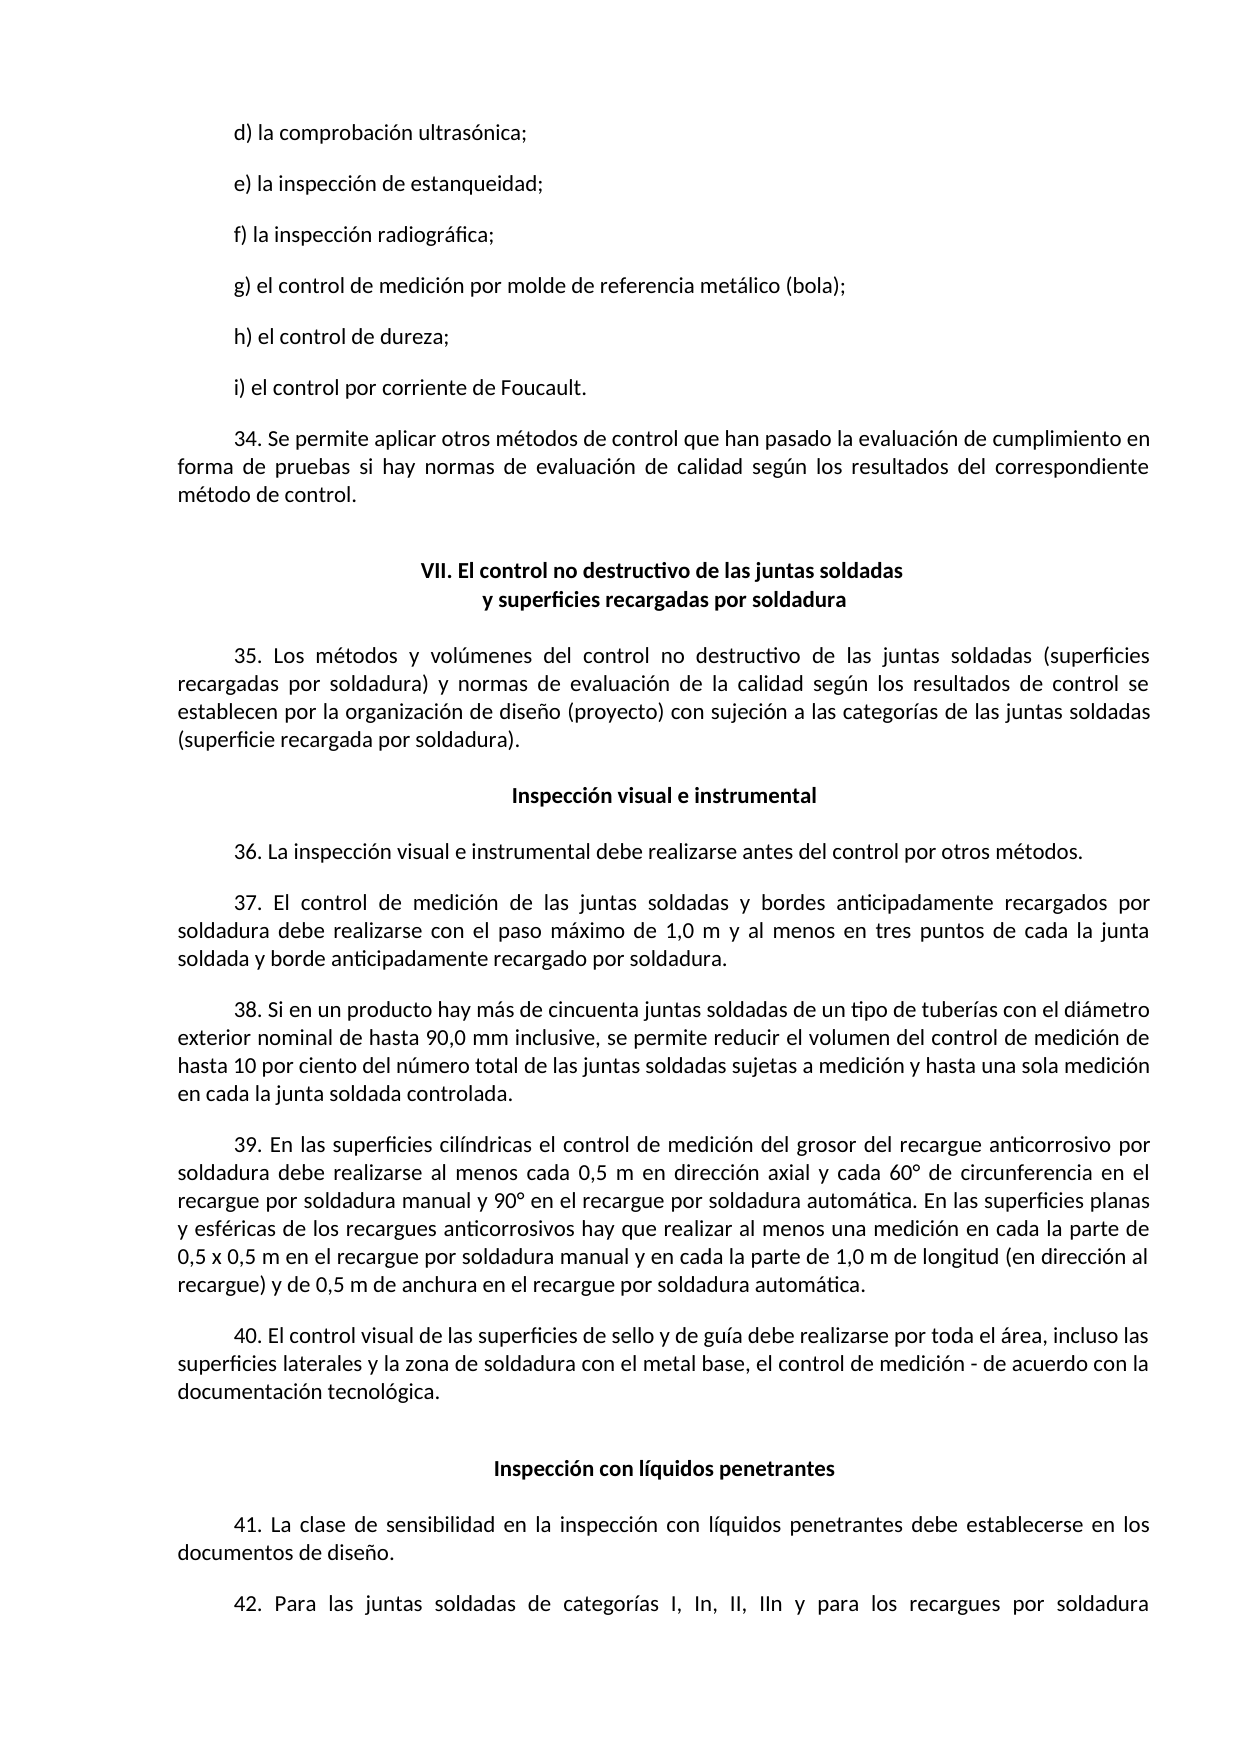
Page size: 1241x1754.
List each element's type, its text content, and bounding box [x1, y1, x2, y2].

text 38. Si en un producto hay más de cincuenta juntas soldadas de un tipo de tuberías con el diámetro exterior nominal de hasta 90,0 mm inclusive, se permite reducir el volumen del control de medición de hasta 10 por ciento del número total de las juntas soldadas sujetas a medición y hasta una sola medición en cada la junta soldada controlada. [177, 995, 1152, 1107]
text f) la inspección radiográfica; [177, 220, 1152, 248]
title Inspección visual e instrumental [177, 781, 1152, 809]
text 41. La clase de sensibilidad en la inspección con líquidos penetrantes debe establecerse en los documentos de diseño. [177, 1510, 1152, 1566]
text h) el control de dureza; [177, 322, 1152, 350]
text g) el control de medición por molde de referencia metálico (bola); [177, 271, 1152, 299]
text 35. Los métodos y volúmenes del control no destructivo de las juntas soldadas (superficies recargadas por soldadura) y normas de evaluación de la calidad según los resultados de control se establecen por la organización de diseño (proyecto) con sujeción a las categorías de las juntas soldadas (superficie recargada por soldadura). [177, 641, 1152, 753]
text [177, 1589, 1152, 1617]
text 37. El control de medición de las juntas soldadas y bordes anticipadamente recargados por soldadura debe realizarse con el paso máximo de 1,0 m y al menos en tres puntos de cada la junta soldada y borde anticipadamente recargado por soldadura. [177, 888, 1152, 972]
text i) el control por corriente de Foucault. [177, 373, 1152, 401]
text e) la inspección de estanqueidad; [177, 169, 1152, 197]
title VII. El control no destructivo de las juntas soldadas y superficies recargadas por soldadura [177, 557, 1152, 613]
text 40. El control visual de las superficies de sello y de guía debe realizarse por toda el área, incluso las superficies laterales y la zona de soldadura con el metal base, el control de medición - de acuerdo con la documentación tecnológica. [177, 1321, 1152, 1405]
text 39. En las superficies cilíndricas el control de medición del grosor del recargue anticorrosivo por soldadura debe realizarse al menos cada 0,5 m en dirección axial y cada 60° de circunferencia en el recargue por soldadura manual y 90° en el recargue por soldadura automática. En las superficies planas y esféricas de los recargues anticorrosivos hay que realizar al menos una medición en cada la parte de 0,5 x 0,5 m en el recargue por soldadura manual y en cada la parte de 1,0 m de longitud (en dirección al recargue) y de 0,5 m de anchura en el recargue por soldadura automática. [177, 1130, 1152, 1298]
text d) la comprobación ultrasónica; [177, 118, 1152, 146]
title Inspección con líquidos penetrantes [177, 1454, 1152, 1482]
text 36. La inspección visual e instrumental debe realizarse antes del control por otros métodos. [177, 837, 1152, 865]
text 34. Se permite aplicar otros métodos de control que han pasado la evaluación de cumplimiento en forma de pruebas si hay normas de evaluación de calidad según los resultados del correspondiente método de control. [177, 424, 1152, 508]
